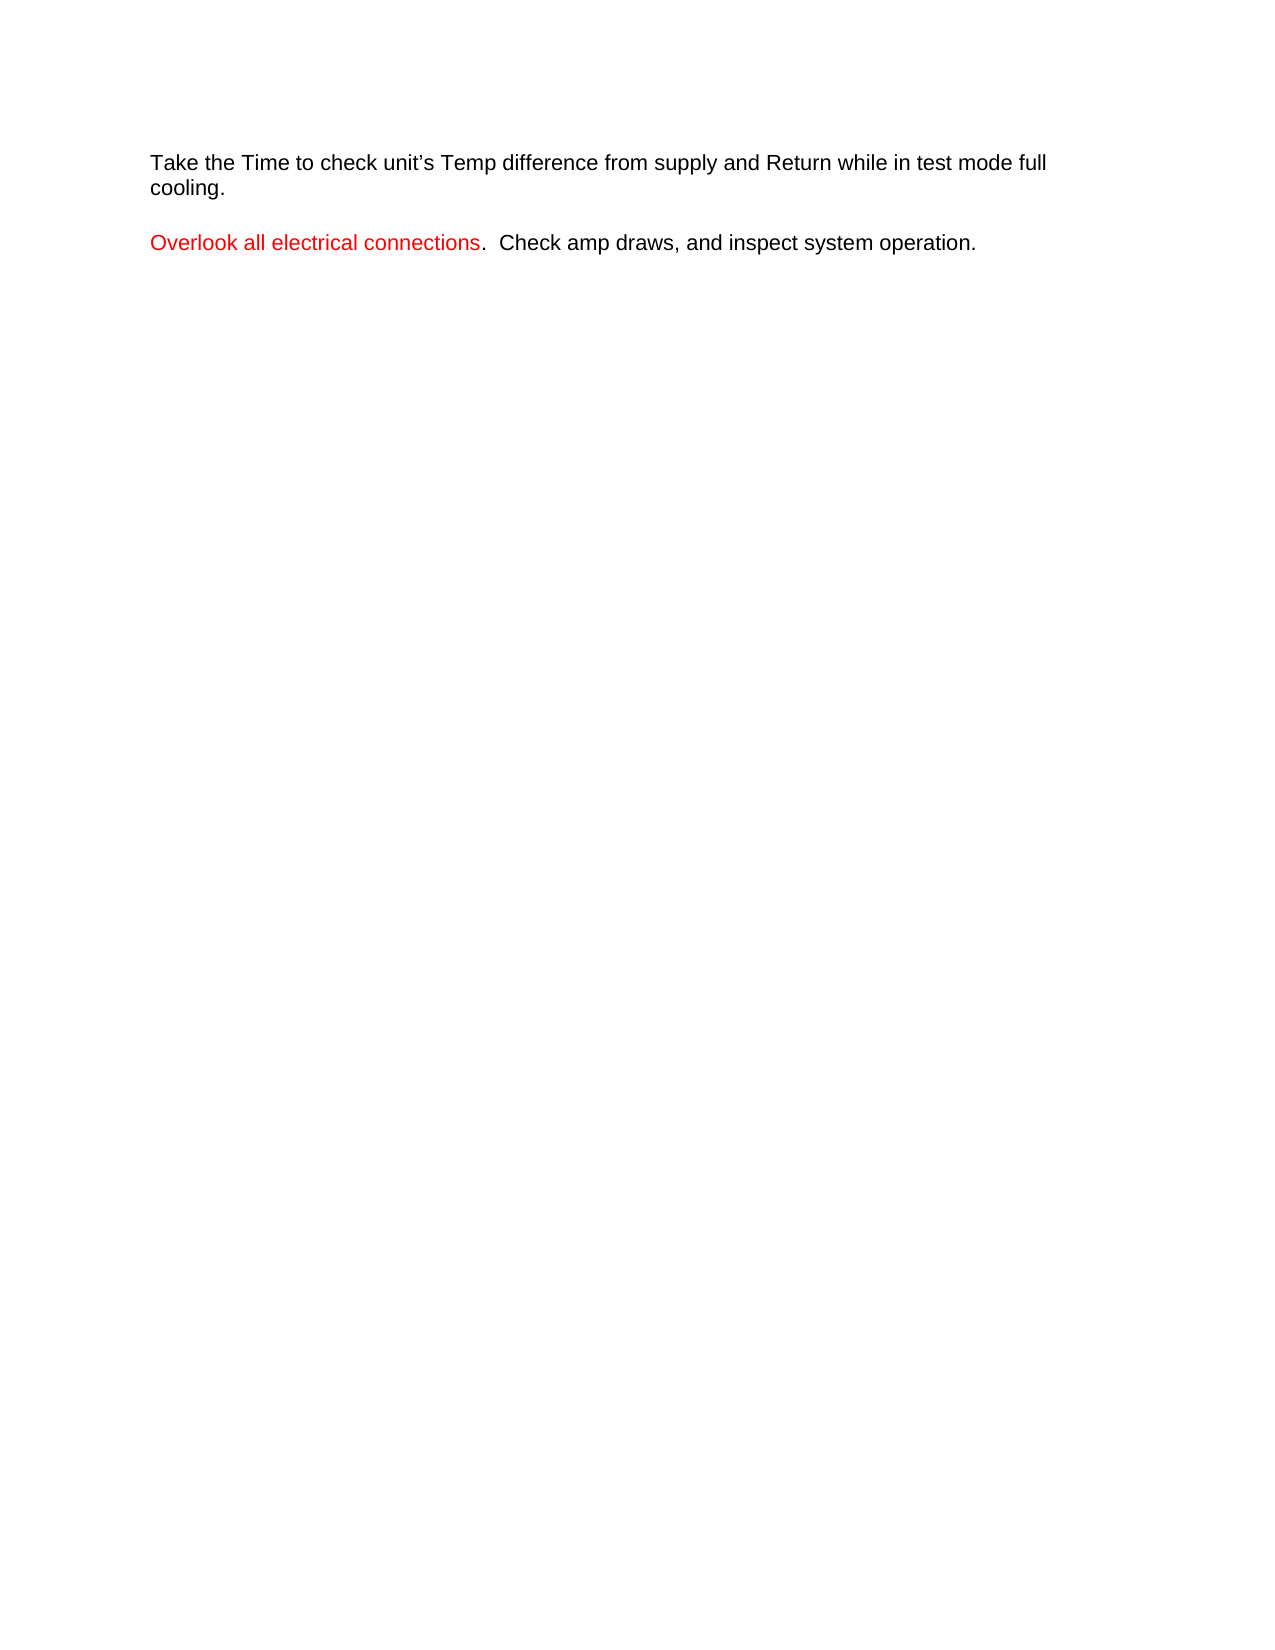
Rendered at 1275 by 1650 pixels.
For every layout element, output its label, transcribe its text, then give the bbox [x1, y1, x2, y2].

text Take the Time to check unit’s Temp difference from supply and Return while in test mode full cooling. [150, 150, 1125, 200]
text Overlook all electrical connections. Check amp draws, and inspect system operation. [150, 229, 1125, 255]
